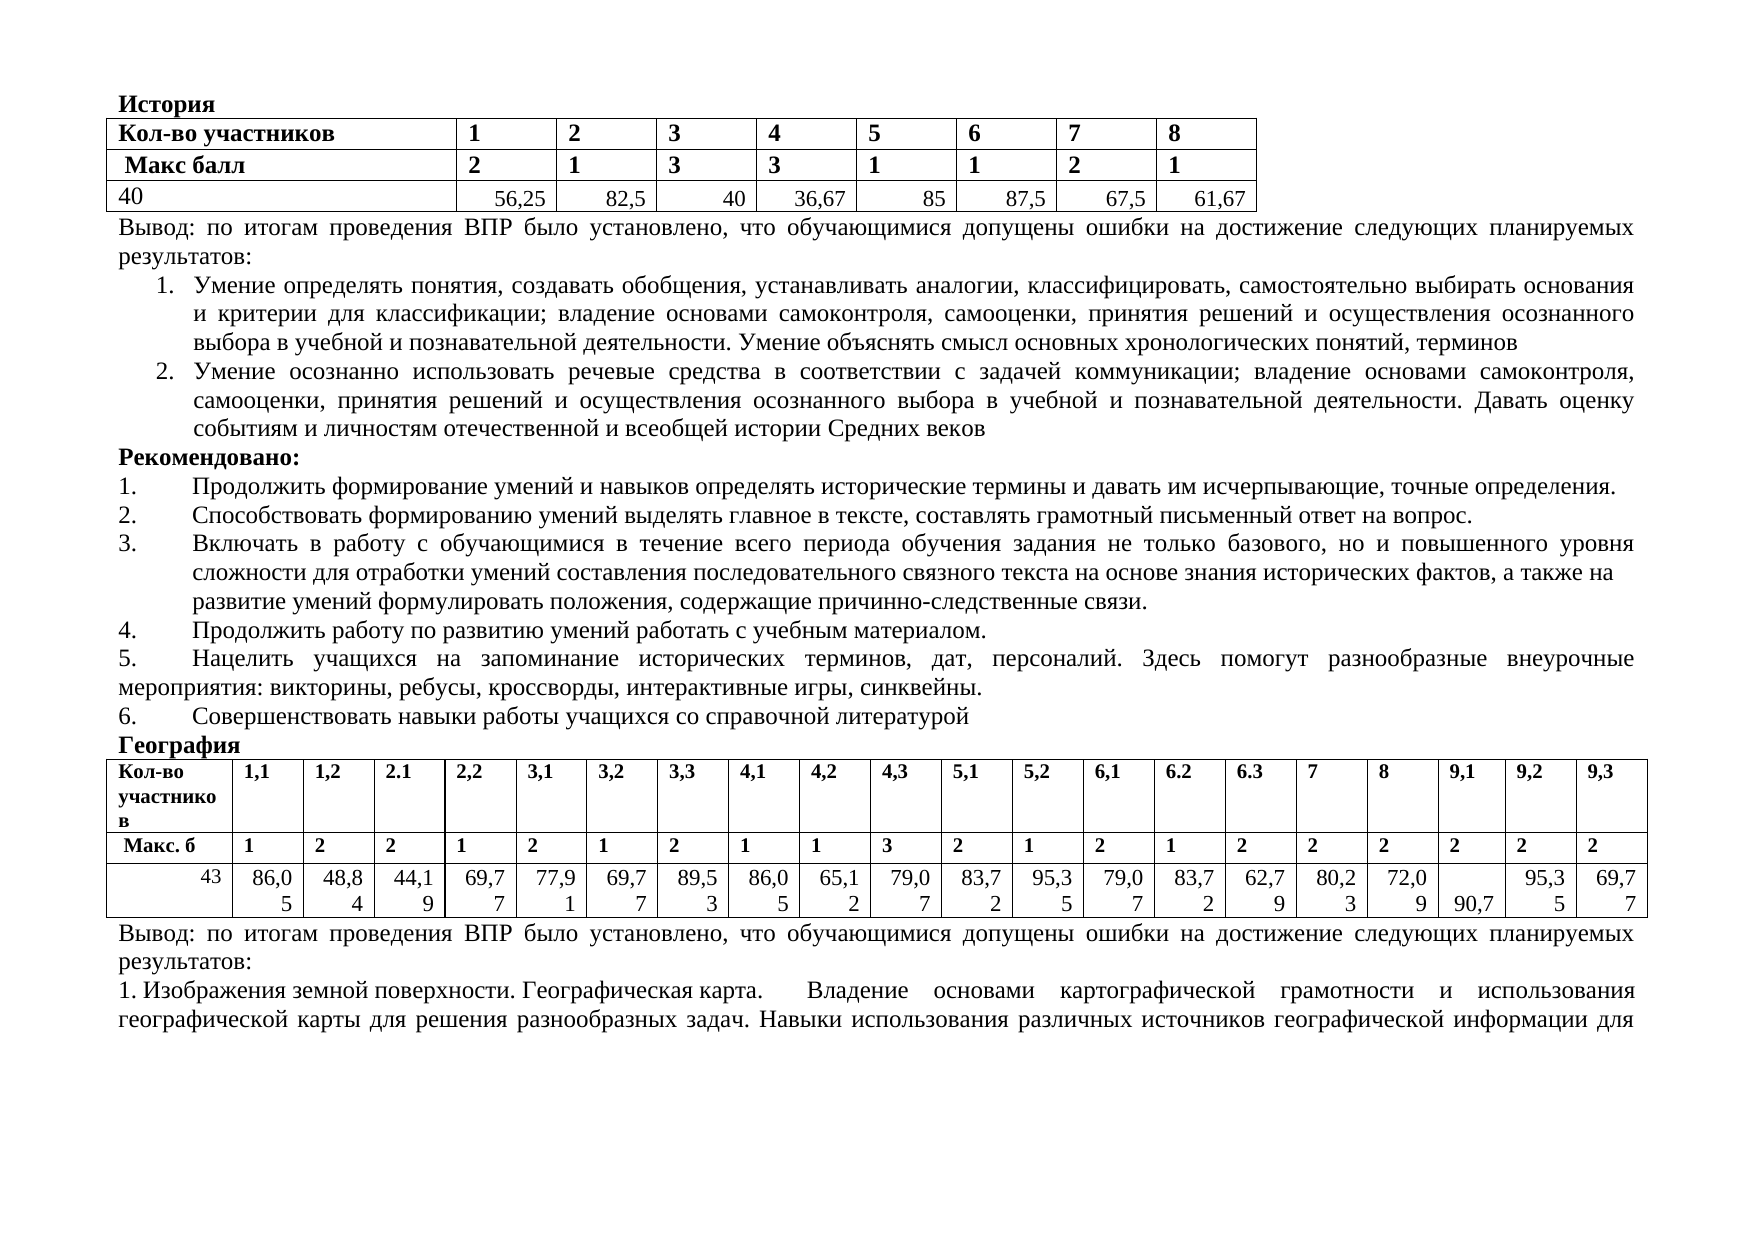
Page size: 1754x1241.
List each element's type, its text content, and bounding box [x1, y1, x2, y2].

table_cell 83,72 [942, 864, 1012, 917]
table_header 1 [457, 119, 556, 149]
text Рекомендовано: [118, 442, 1636, 471]
text развитие умений формулировать положения, содержащие причинно-следственные связи. [192, 586, 1636, 615]
table_cell Макс балл [107, 150, 456, 180]
table_cell 1 [1155, 833, 1225, 863]
table_cell 90,7 [1439, 864, 1505, 917]
table_header 1,2 [304, 760, 374, 832]
table_cell 2 [375, 833, 444, 863]
table_header 7 [1297, 760, 1367, 832]
table_header 5 [857, 119, 956, 149]
table_header 4,1 [729, 760, 799, 832]
text 6. Совершенствовать навыки работы учащихся со справочной литературой [118, 701, 1636, 730]
table_cell 2 [457, 150, 556, 180]
table_cell 1 [1013, 833, 1083, 863]
table_cell 1 [800, 833, 870, 863]
table_header 6.3 [1226, 760, 1296, 832]
table_cell Макс. б [107, 833, 232, 863]
table_header 6.2 [1155, 760, 1225, 832]
text История [118, 89, 1636, 117]
table_cell 3 [871, 833, 941, 863]
table_cell 67,5 [1057, 181, 1156, 211]
table_header 2 [557, 119, 656, 149]
table_cell 56,25 [457, 181, 556, 211]
table_cell 89,53 [658, 864, 728, 917]
table_cell 77,91 [517, 864, 586, 917]
text 1. Продолжить формирование умений и навыков определять исторические термины и давать им исчерпывающие, точные определения. [118, 471, 1636, 500]
table_cell 3 [657, 150, 756, 180]
table_cell 1 [857, 150, 956, 180]
table_header 4,3 [871, 760, 941, 832]
table_cell 43 [107, 864, 232, 917]
text 3. Включать в работу с обучающимися в течение всего периода обучения задания не только базового, но и повышенного уровня сложности для отработки умений составления последовательного связного текста на основе знания исторических фактов, а также на [118, 528, 1636, 586]
table_header 2.1 [375, 760, 444, 832]
table_cell 65,12 [800, 864, 870, 917]
table_cell 1 [957, 150, 1056, 180]
table_header 1,1 [233, 760, 303, 832]
table_header 3 [657, 119, 756, 149]
table_header 9,1 [1439, 760, 1505, 832]
table_cell 2 [1506, 833, 1576, 863]
table_cell 1 [446, 833, 516, 863]
table_cell 1 [1157, 150, 1256, 180]
table_header 4,2 [800, 760, 870, 832]
table_cell 79,07 [1084, 864, 1154, 917]
table_header 7 [1057, 119, 1156, 149]
table_cell 40 [657, 181, 756, 211]
table_cell 86,05 [233, 864, 303, 917]
table_header 8 [1157, 119, 1256, 149]
table_header 9,2 [1506, 760, 1576, 832]
table_cell 2 [304, 833, 374, 863]
table_header 5,1 [942, 760, 1012, 832]
text 4. Продолжить работу по развитию умений работать с учебным материалом. [118, 615, 1636, 643]
table_cell 82,5 [557, 181, 656, 211]
table_cell 2 [1297, 833, 1367, 863]
table_header 6 [957, 119, 1056, 149]
table_cell 2 [1577, 833, 1647, 863]
table_cell 2 [942, 833, 1012, 863]
table_cell 1 [587, 833, 657, 863]
text 5. Нацелить учащихся на запоминание исторических терминов, дат, персоналий. Здесь помогут разнообразные внеурочные мероприятия: викторины, ребусы, кроссворды, интерактивные игры, синквейны. [118, 643, 1636, 701]
table_cell 69,77 [587, 864, 657, 917]
table_cell 2 [658, 833, 728, 863]
table_cell 69,77 [446, 864, 516, 917]
table_header 6,1 [1084, 760, 1154, 832]
table_cell 79,07 [871, 864, 941, 917]
table_cell 36,67 [757, 181, 856, 211]
table_cell 87,5 [957, 181, 1056, 211]
table_cell 95,35 [1506, 864, 1576, 917]
table_cell 2 [1439, 833, 1505, 863]
table_cell 2 [1084, 833, 1154, 863]
table_cell 83,72 [1155, 864, 1225, 917]
table_cell 2 [1226, 833, 1296, 863]
table_cell 62,79 [1226, 864, 1296, 917]
table_cell 85 [857, 181, 956, 211]
table_header Кол-во участников [107, 760, 232, 832]
text Вывод: по итогам проведения ВПР было установлено, что обучающимися допущены ошибки на достижение следующих планируемых результатов: [118, 212, 1636, 270]
table_header 3,1 [517, 760, 586, 832]
table_cell 1 [557, 150, 656, 180]
table_cell 2 [517, 833, 586, 863]
table_cell 1 [729, 833, 799, 863]
table_cell 80,23 [1297, 864, 1367, 917]
table_cell 69,77 [1577, 864, 1647, 917]
list Умение осознанно использовать речевые средства в соответствии с задачей коммуникации; владение основами самоконтроля, самооценки, принятия решений и осуществления осознанного выбора в учебной и познавательной деятельности. Давать оценку событиям и личностям отечественной и всеобщей истории Средних веков [156, 356, 1636, 442]
text 2. Способствовать формированию умений выделять главное в тексте, составлять грамотный письменный ответ на вопрос. [118, 500, 1636, 528]
table_cell 2 [1057, 150, 1156, 180]
table_header 2,2 [446, 760, 516, 832]
table_cell 86,05 [729, 864, 799, 917]
table_header 4 [757, 119, 856, 149]
table_header 3,2 [587, 760, 657, 832]
table_header Кол-во участников [107, 119, 456, 149]
table_cell 40 [107, 181, 456, 211]
table_cell 61,67 [1157, 181, 1256, 211]
table_cell 2 [1368, 833, 1438, 863]
text Вывод: по итогам проведения ВПР было установлено, что обучающимися допущены ошибки на достижение следующих планируемых результатов: [118, 918, 1636, 975]
table_cell 3 [757, 150, 856, 180]
table_cell 72,09 [1368, 864, 1438, 917]
list Умение определять понятия, создавать обобщения, устанавливать аналогии, классифицировать, самостоятельно выбирать основания и критерии для классификации; владение основами самоконтроля, самооценки, принятия решений и осуществления осознанного выбора в учебной и познавательной деятельности. Умение объяснять смысл основных хронологических понятий, терминов [156, 270, 1636, 356]
table_header 3,3 [658, 760, 728, 832]
text География [118, 730, 1636, 758]
table_cell 95,35 [1013, 864, 1083, 917]
table_cell 44,19 [375, 864, 444, 917]
table_header 8 [1368, 760, 1438, 832]
table_cell 1 [233, 833, 303, 863]
table_header 5,2 [1013, 760, 1083, 832]
table_header 9,3 [1577, 760, 1647, 832]
table_cell 48,84 [304, 864, 374, 917]
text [118, 975, 1636, 1033]
